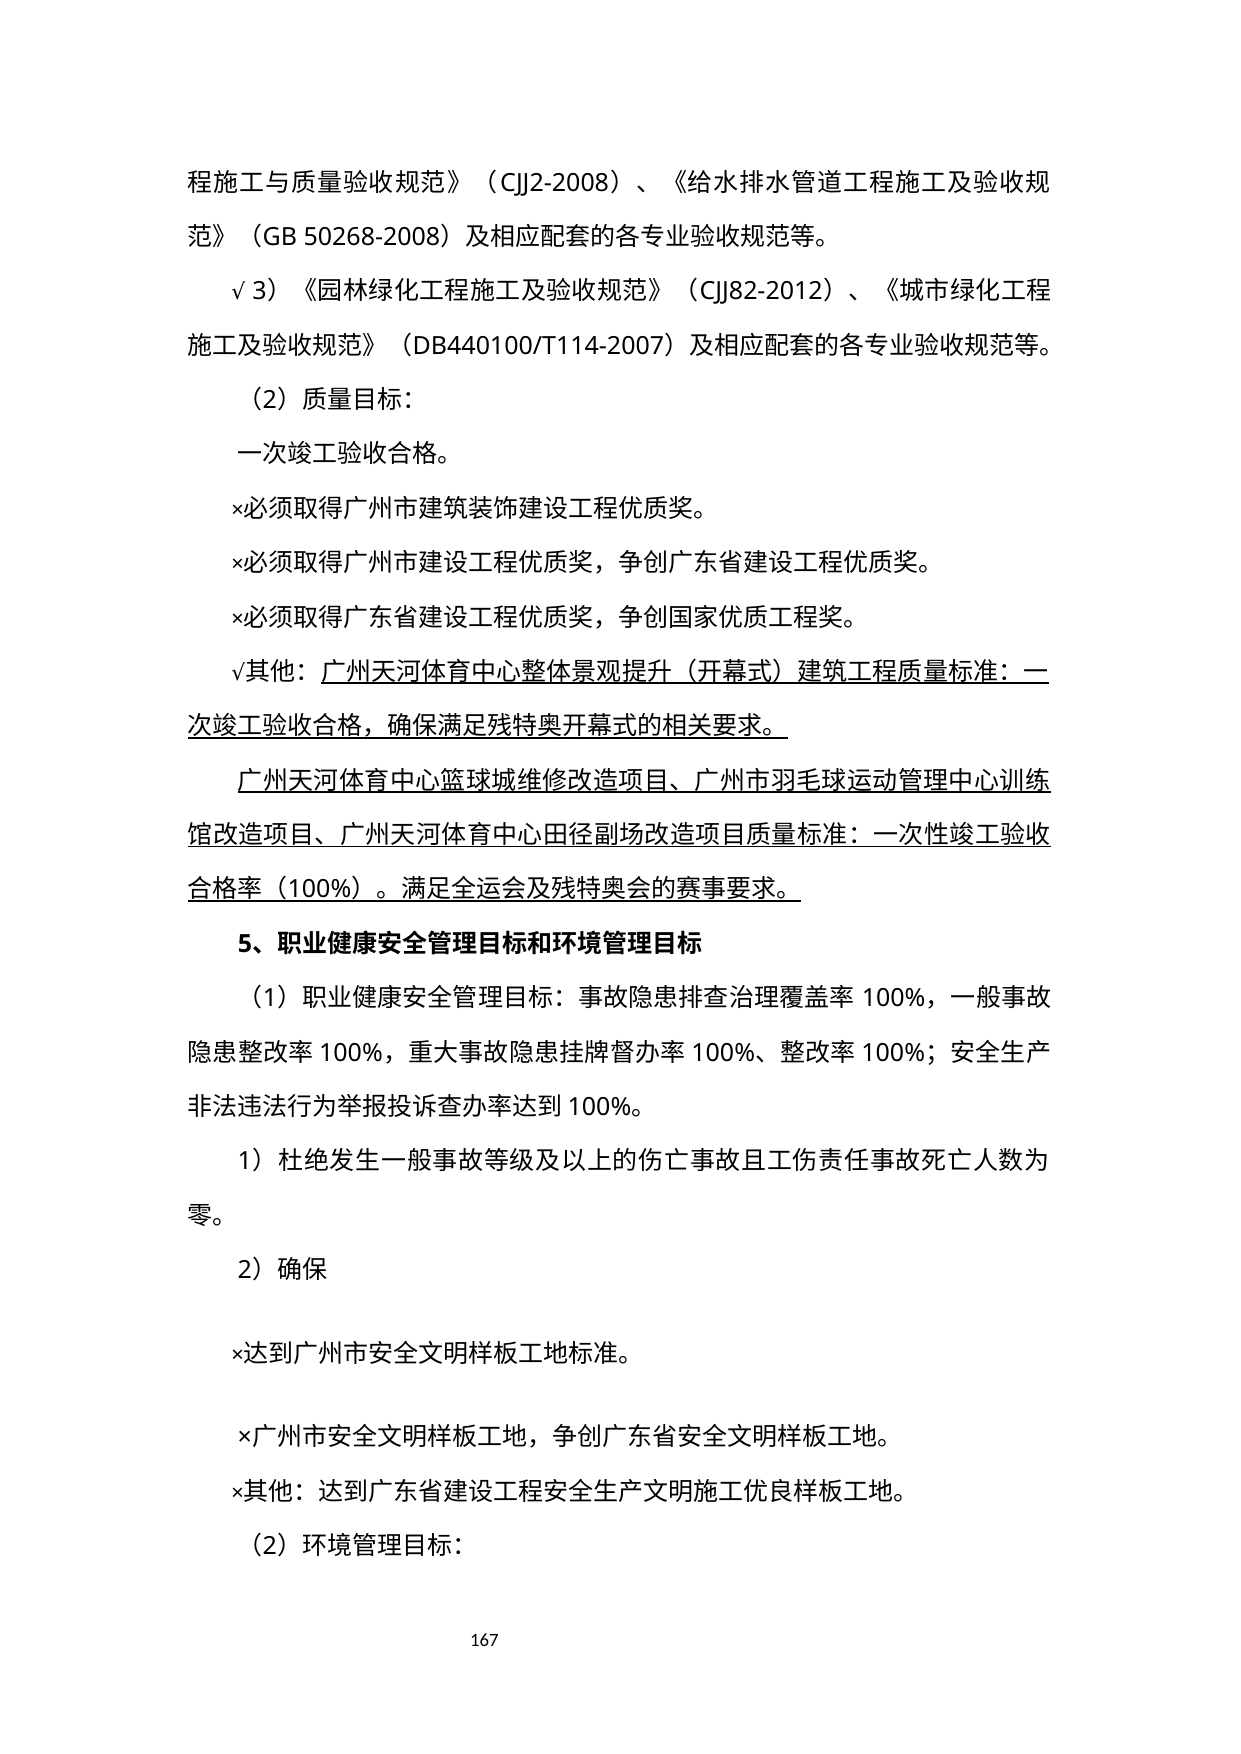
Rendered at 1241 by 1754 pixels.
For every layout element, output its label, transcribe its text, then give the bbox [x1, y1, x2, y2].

text （1）职业健康安全管理目标：事故隐患排查治理覆盖率100%，一般事故隐患整改率100%，重大事故隐患挂牌督办率100%、整改率100%；安全生产非法违法行为举报投诉查办率达到100%。 [187, 978, 1052, 1123]
text 广州天河体育中心篮球城维修改造项目、广州市羽毛球运动管理中心训练馆改造项目、广州天河体育中心田径副场改造项目质量标准：一次性竣工验收合格率（100%）。满足全运会及残特奥会的赛事要求。 [187, 760, 1052, 905]
text ×必须取得广州市建设工程优质奖，争创广东省建设工程优质奖。 [187, 543, 1052, 579]
text ×广州市安全文明样板工地，争创广东省安全文明样板工地。 [187, 1417, 1052, 1453]
text ×达到广州市安全文明样板工地标准。 [187, 1333, 1053, 1369]
text 5、职业健康安全管理目标和环境管理目标 [187, 923, 1052, 959]
text 1）杜绝发生一般事故等级及以上的伤亡事故且工伤责任事故死亡人数为零。 [187, 1141, 1052, 1231]
text （2）环境管理目标： [187, 1525, 1052, 1562]
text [187, 162, 1052, 253]
text √其他：广州天河体育中心整体景观提升（开幕式）建筑工程质量标准：一次竣工验收合格，确保满足残特奥开幕式的相关要求。 [187, 651, 1052, 742]
text ×必须取得广东省建设工程优质奖，争创国家优质工程奖。 [187, 597, 1052, 633]
text （2）质量目标： [187, 379, 1052, 416]
text 2）确保 [187, 1249, 1052, 1286]
text ×必须取得广州市建筑装饰建设工程优质奖。 [187, 488, 1052, 524]
text √ 3）《园林绿化工程施工及验收规范》（CJJ82-2012）、《城市绿化工程施工及验收规范》（DB440100/T114-2007）及相应配套的各专业验收规范等。 [187, 271, 1052, 361]
text ×其他：达到广东省建设工程安全生产文明施工优良样板工地。 [187, 1471, 1052, 1507]
text 一次竣工验收合格。 [187, 434, 1052, 470]
